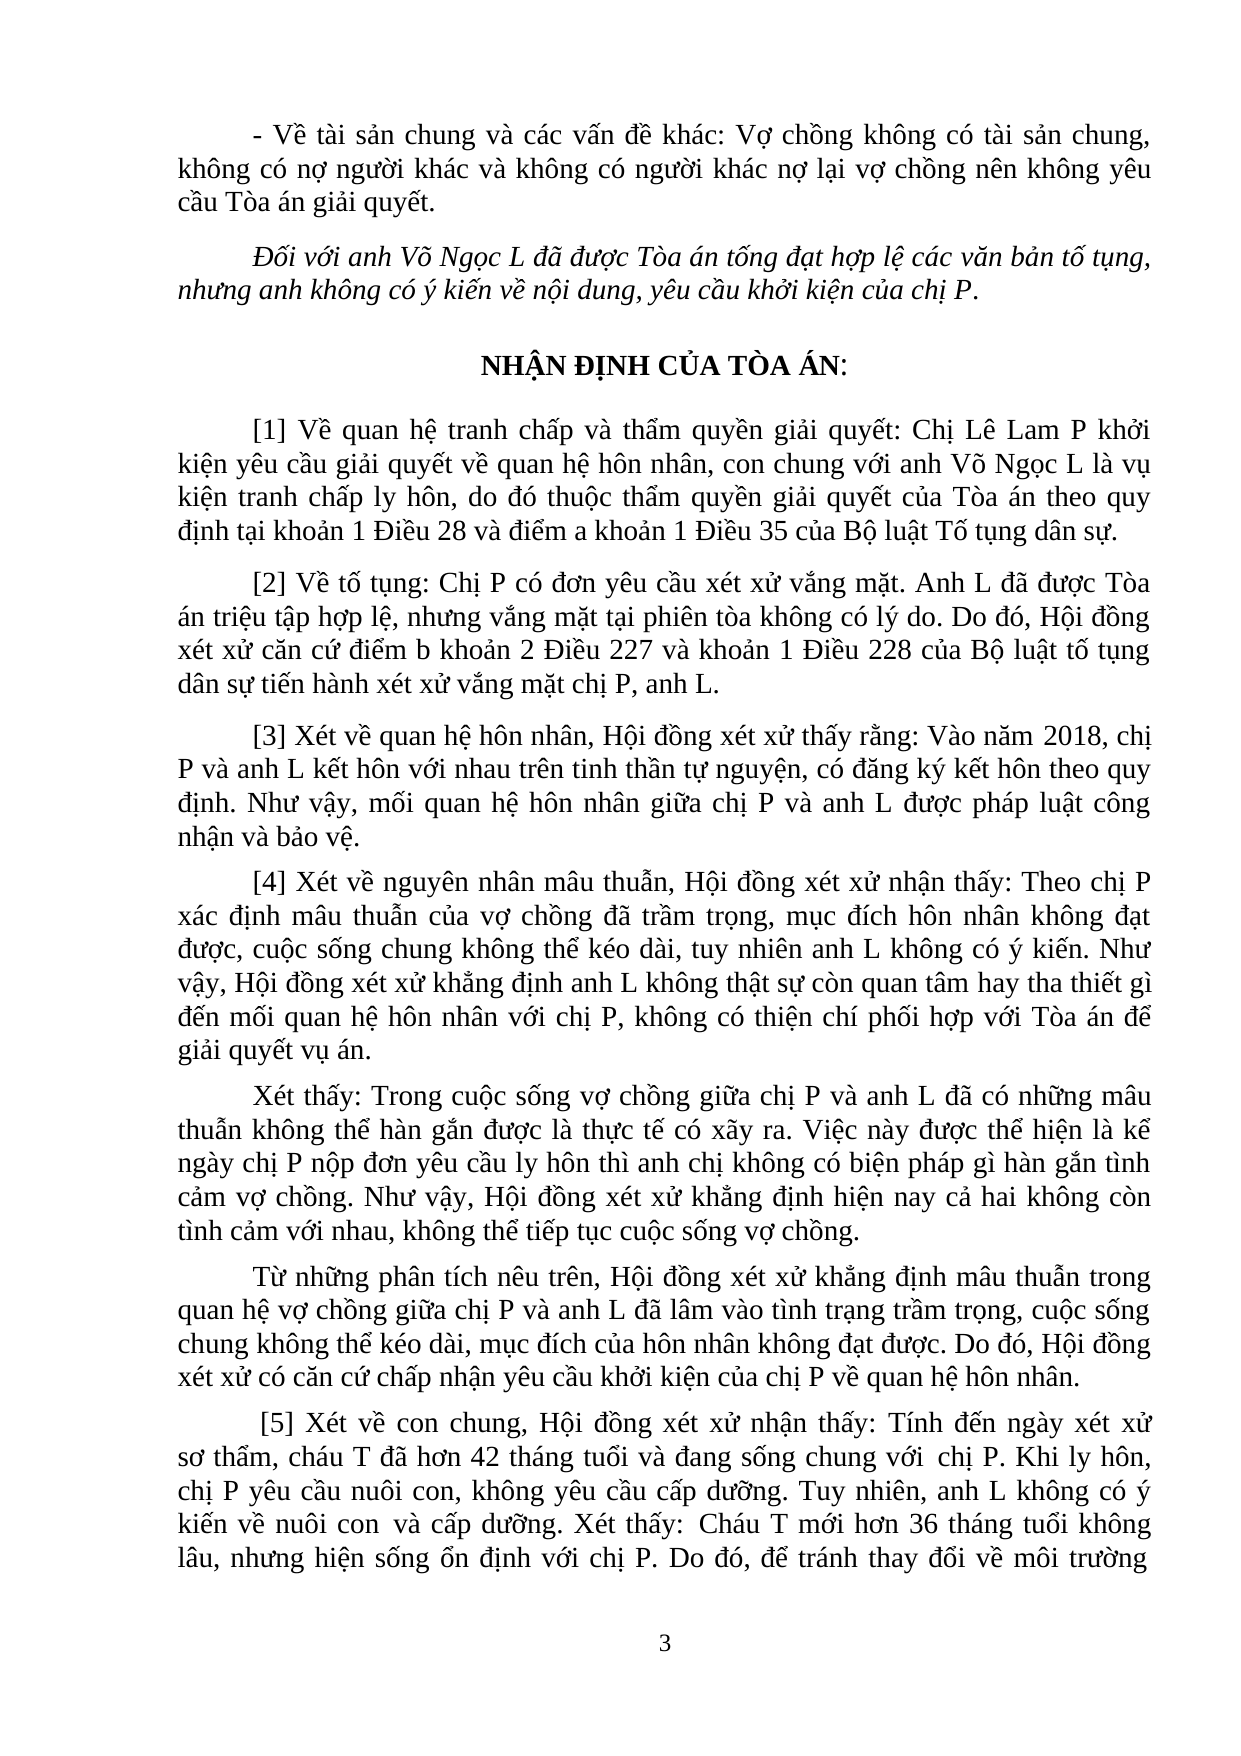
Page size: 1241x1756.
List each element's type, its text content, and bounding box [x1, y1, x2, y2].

text Xét thấy: Trong cuộc sống vợ chồng giữa chị P và anh L đã có những mâu thuẫn không thể hàn gắn được là thực tế có xãy ra. Việc này được thể hiện là kể ngày chị P nộp đơn yêu cầu ly hôn thì anh chị không có biện pháp gì hàn gắn tình cảm vợ chồng. Như vậy, Hội đồng xét xử khẳng định hiện nay cả hai không còn tình cảm với nhau, không thể tiếp tục cuộc sống vợ chồng. [177, 1078, 1152, 1246]
list Về tài sản chung và các vấn đề khác: Vợ chồng không có tài sản chung, không có nợ người khác và không có người khác nợ lại vợ chồng nên không yêu cầu Tòa án giải quyết. [177, 117, 1152, 218]
text Đối với anh Võ Ngọc L đã được Tòa án tống đạt hợp lệ các văn bản tố tụng, nhưng anh không có ý kiến về nội dung, yêu cầu khởi kiện của chị P. [177, 239, 1151, 306]
list Về quan hệ tranh chấp và thẩm quyền giải quyết: Chị Lê Lam P khởi kiện yêu cầu giải quyết về quan hệ hôn nhân, con chung với anh Võ Ngọc L là vụ kiện tranh chấp ly hôn, do đó thuộc thẩm quyền giải quyết của Tòa án theo quy định tại khoản 1 Điều 28 và điểm a khoản 1 Điều 35 của Bộ luật Tố tụng dân sự. [177, 412, 1152, 546]
list Xét về con chung, Hội đồng xét xử nhận thấy: Tính đến ngày xét xử sơ thẩm, cháu T đã hơn 42 tháng tuổi và đang sống chung với chị P. Khi ly hôn, chị P yêu cầu nuôi con, không yêu cầu cấp dưỡng. Tuy nhiên, anh L không có ý kiến về nuôi con và cấp dưỡng. Xét thấy: Cháu T mới hơn 36 tháng tuổi không lâu, nhưng hiện sống ổn định với chị P. Do đó, để tránh thay đổi về môi trường [177, 1406, 1152, 1573]
text Từ những phân tích nêu trên, Hội đồng xét xử khẳng định mâu thuẫn trong quan hệ vợ chồng giữa chị P và anh L đã lâm vào tình trạng trầm trọng, cuộc sống chung không thể kéo dài, mục đích của hôn nhân không đạt được. Do đó, Hội đồng xét xử có căn cứ chấp nhận yêu cầu khởi kiện của chị P về quan hệ hôn nhân. [177, 1259, 1152, 1393]
list Xét về nguyên nhân mâu thuẫn, Hội đồng xét xử nhận thấy: Theo chị P xác định mâu thuẫn của vợ chồng đã trầm trọng, mục đích hôn nhân không đạt được, cuộc sống chung không thể kéo dài, tuy nhiên anh L không có ý kiến. Như vậy, Hội đồng xét xử khẳng định anh L không thật sự còn quan tâm hay tha thiết gì đến mối quan hệ hôn nhân với chị P, không có thiện chí phối hợp với Tòa án để giải quyết vụ án. [177, 864, 1152, 1066]
subtitle NHẬN ĐỊNH CỦA TÒA ÁN: [479, 344, 849, 384]
list Về tố tụng: Chị P có đơn yêu cầu xét xử vắng mặt. Anh L đã được Tòa án triệu tập hợp lệ, nhưng vắng mặt tại phiên tòa không có lý do. Do đó, Hội đồng xét xử căn cứ điểm b khoản 2 Điều 227 và khoản 1 Điều 228 của Bộ luật tố tụng dân sự tiến hành xét xử vắng mặt chị P, anh L. [177, 565, 1152, 699]
list Xét về quan hệ hôn nhân, Hội đồng xét xử thấy rằng: Vào năm 2018, chị P và anh L kết hôn với nhau trên tinh thần tự nguyện, có đăng ký kết hôn theo quy định. Như vậy, mối quan hệ hôn nhân giữa chị P và anh L được pháp luật công nhận và bảo vệ. [177, 718, 1152, 852]
